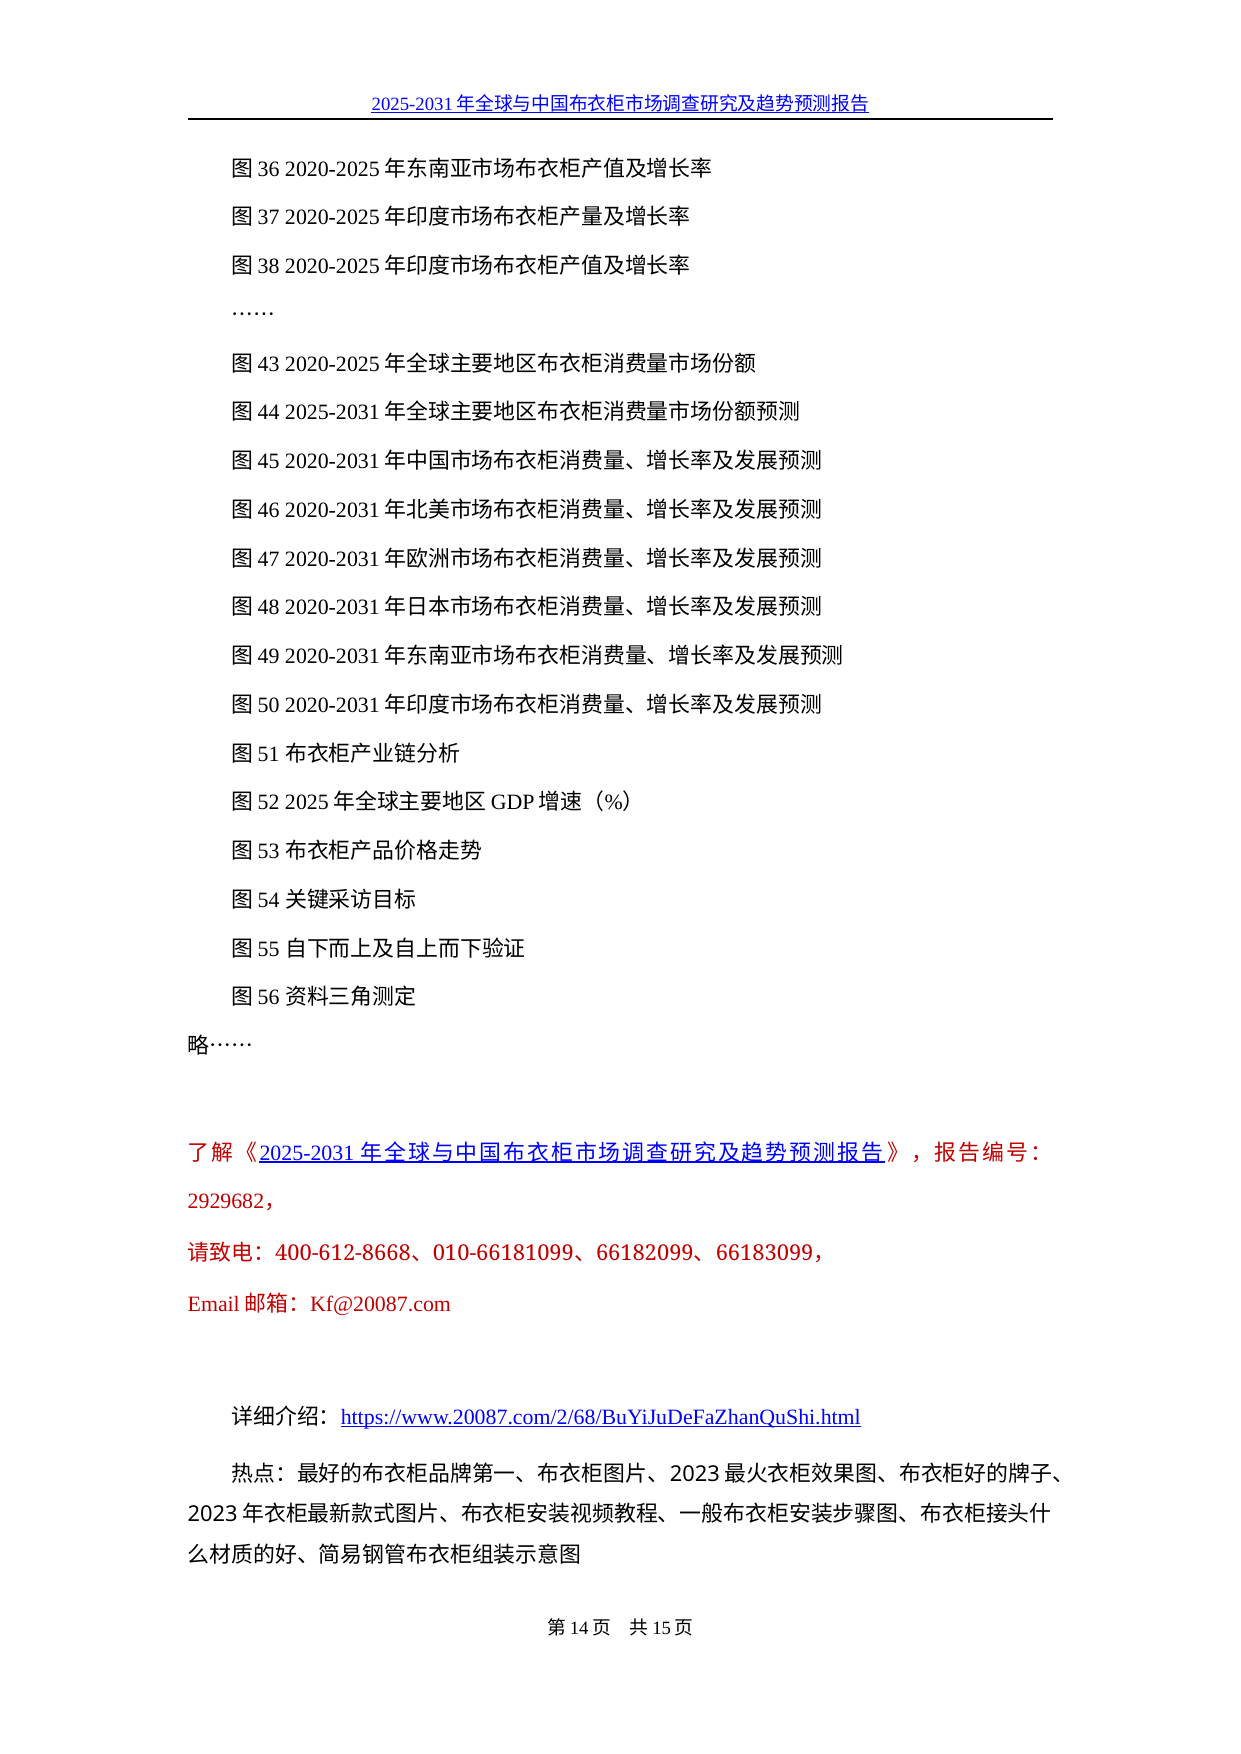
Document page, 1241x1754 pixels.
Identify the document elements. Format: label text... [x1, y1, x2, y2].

text 热点：最好的布衣柜品牌第一、布衣柜图片、2023最火衣柜效果图、布衣柜好的牌子、2023年衣柜最新款式图片、布衣柜安装视频教程、一般布衣柜安装步骤图、布衣柜接头什么材质的好、简易钢管布衣柜组装示意图 [187, 1456, 1053, 1569]
text 了解《2025-2031年全球与中国布衣柜市场调查研究及趋势预测报告》，报告编号：2929682， [187, 1134, 1053, 1215]
text 详细介绍：https://www.20087.com/2/68/BuYiJuDeFaZhanQuShi.html [187, 1399, 1053, 1431]
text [187, 150, 1053, 1060]
text Email邮箱：Kf@20087.com [187, 1286, 1053, 1318]
text 请致电：400-612-8668、010-66181099、66182099、66183099， [187, 1234, 1053, 1267]
